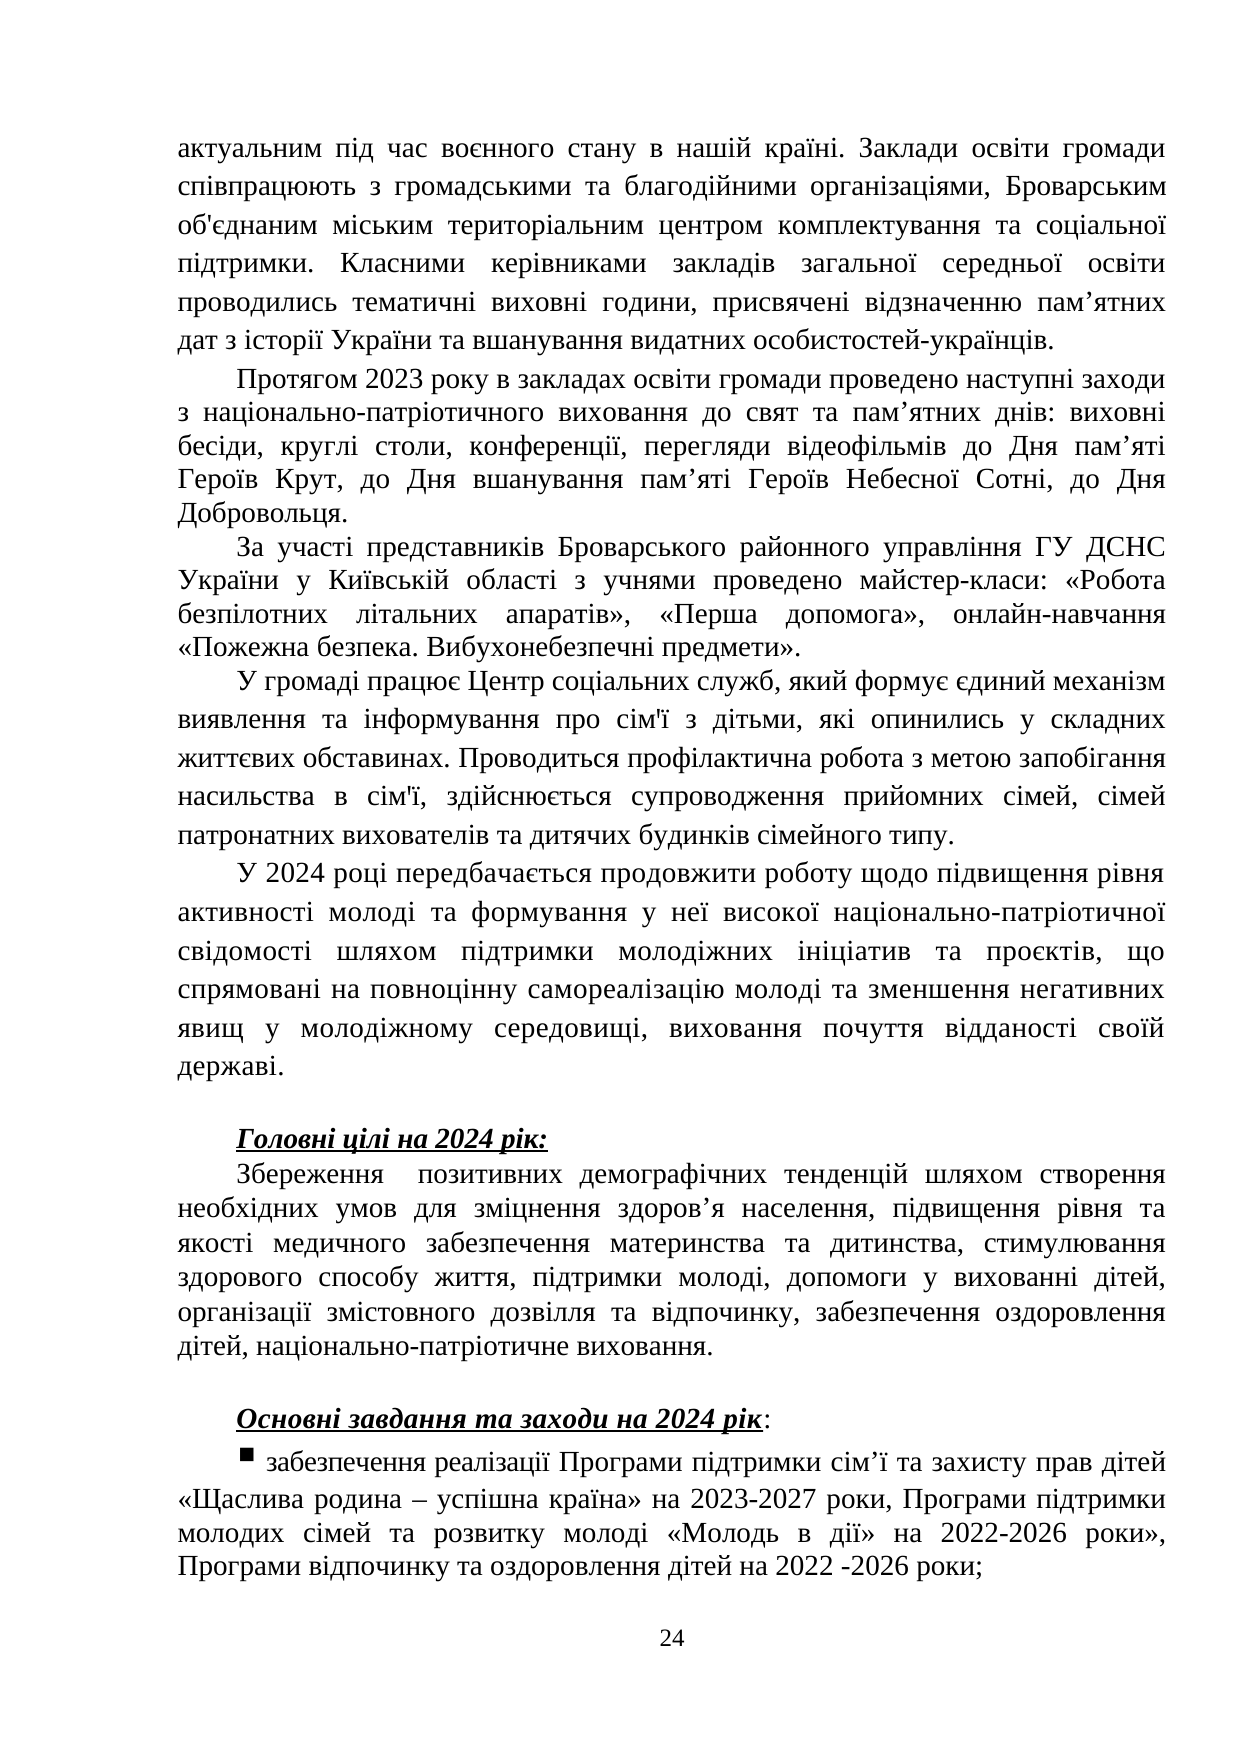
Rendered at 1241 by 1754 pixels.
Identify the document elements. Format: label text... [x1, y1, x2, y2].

list За участі представників Броварського районного управління ГУ ДСНС України у Київській області з учнями проведено майстер-класи: «Робота безпілотних літальних апаратів», «Перша допомога», онлайн-навчання «Пожежна безпека. Вибухонебезпечні предмети». [177, 529, 1167, 663]
list Протягом 2023 року в закладах освіти громади проведено наступні заходи з національно-патріотичного виховання до свят та пам’ятних днів: виховні бесіди, круглі столи, конференції, перегляди відеофільмів до Дня пам’яті Героїв Крут, до Дня вшанування пам’яті Героїв Небесної Сотні, до Дня Добровольця. [177, 361, 1167, 529]
text Основні завдання та заходи на 2024 рік: [177, 1401, 1167, 1435]
text У 2024 році передбачається продовжити роботу щодо підвищення рівня активності молоді та формування у неї високої національно-патріотичної свідомості шляхом підтримки молодіжних ініціатив та проєктів, що спрямовані на повноцінну самореалізацію молоді та зменшення негативних явищ у молодіжному середовищі, виховання почуття відданості своїй державі. [177, 856, 1167, 1082]
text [177, 130, 1167, 207]
text Збереження позитивних демографічних тенденцій шляхом створення необхідних умов для зміцнення здоров’я населення, підвищення рівня та якості медичного забезпечення материнства та дитинства, стимулювання здорового способу життя, підтримки молоді, допомоги у вихованні дітей, організації змістовного дозвілля та відпочинку, забезпечення оздоровлення дітей, національно-патріотичне виховання. [177, 1156, 1167, 1362]
text Головні цілі на 2024 рік: [177, 1121, 1167, 1155]
text У громаді працює Центр соціальних служб, який формує єдиний механізм виявлення та інформування про сімꞌї з дітьми, які опинились у складних життєвих обставинах. Проводиться профілактична робота з метою запобігання насильства в сімꞌї, здійснюється супроводження прийомних сімей, сімей патронатних вихователів та дитячих будинків сімейного типу. [177, 663, 1167, 851]
list забезпечення реалізації Програми підтримки сім’ї та захисту прав дітей «Щаслива родина – успішна країна» на 2023-2027 роки, Програми підтримки молодих сімей та розвитку молоді «Молодь в дії» на 2022-2026 роки», Програми відпочинку та оздоровлення дітей на 2022 -2026 роки; [177, 1440, 1167, 1582]
